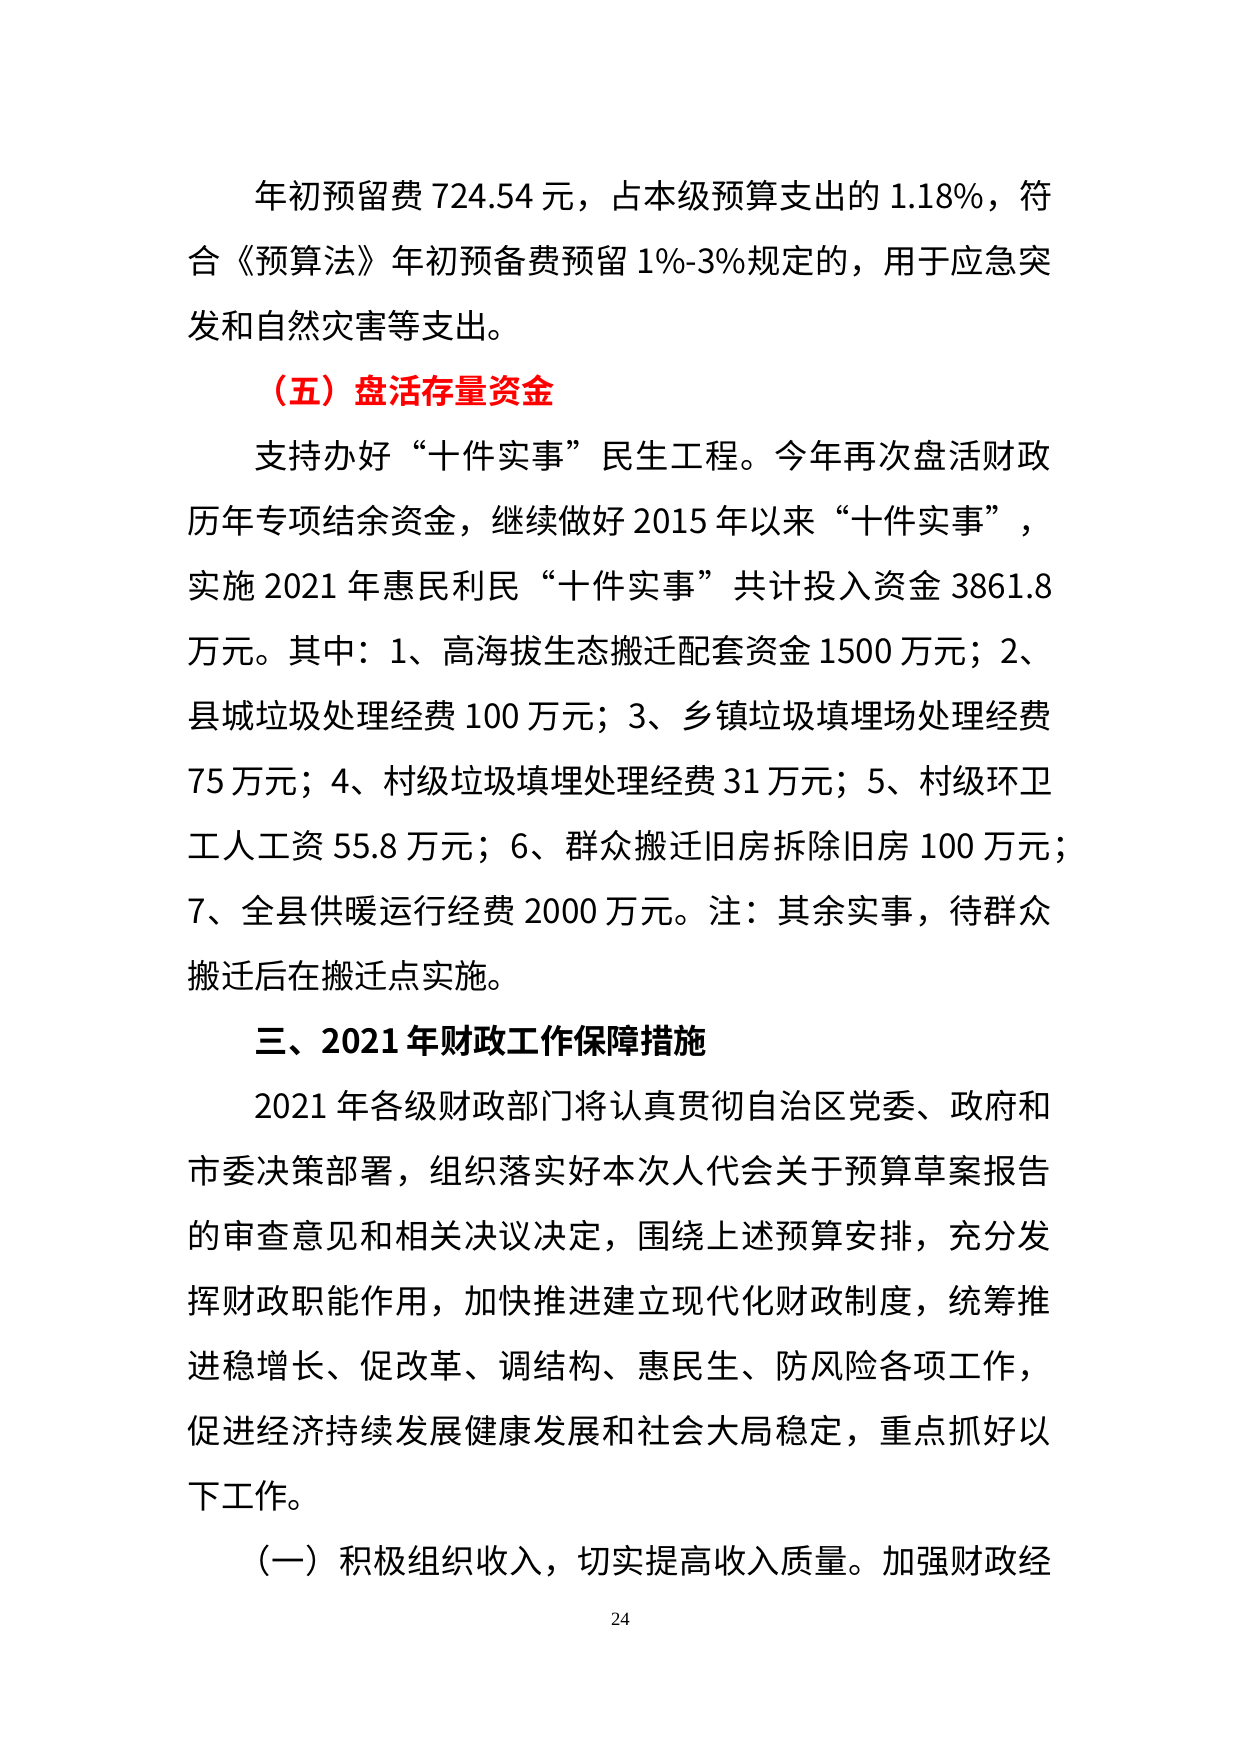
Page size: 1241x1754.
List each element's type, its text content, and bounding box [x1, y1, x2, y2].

text （五）盘活存量资金 [187, 357, 1053, 422]
text 2021年各级财政部门将认真贯彻自治区党委、政府和市委决策部署，组织落实好本次人代会关于预算草案报告的审查意见和相关决议决定，围绕上述预算安排，充分发挥财政职能作用，加快推进建立现代化财政制度，统筹推进稳增长、促改革、调结构、惠民生、防风险各项工作，促进经济持续发展健康发展和社会大局稳定，重点抓好以下工作。 [187, 1072, 1053, 1527]
text 年初预留费724.54元，占本级预算支出的1.18%，符合《预算法》年初预备费预留1%-3%规定的，用于应急突发和自然灾害等支出。 [187, 162, 1053, 357]
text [187, 1527, 1053, 1592]
text 支持办好“十件实事”民生工程。今年再次盘活财政历年专项结余资金，继续做好2015年以来“十件实事”，实施2021年惠民利民“十件实事”共计投入资金3861.8万元。其中：1、高海拔生态搬迁配套资金1500万元；2、县城垃圾处理经费100万元；3、乡镇垃圾填埋场处理经费75万元；4、村级垃圾填埋处理经费31万元；5、村级环卫工人工资55.8万元；6、群众搬迁旧房拆除旧房100万元；7、全县供暖运行经费2000万元。注：其余实事，待群众搬迁后在搬迁点实施。 [187, 422, 1053, 1007]
text 三、2021年财政工作保障措施 [187, 1007, 1053, 1072]
